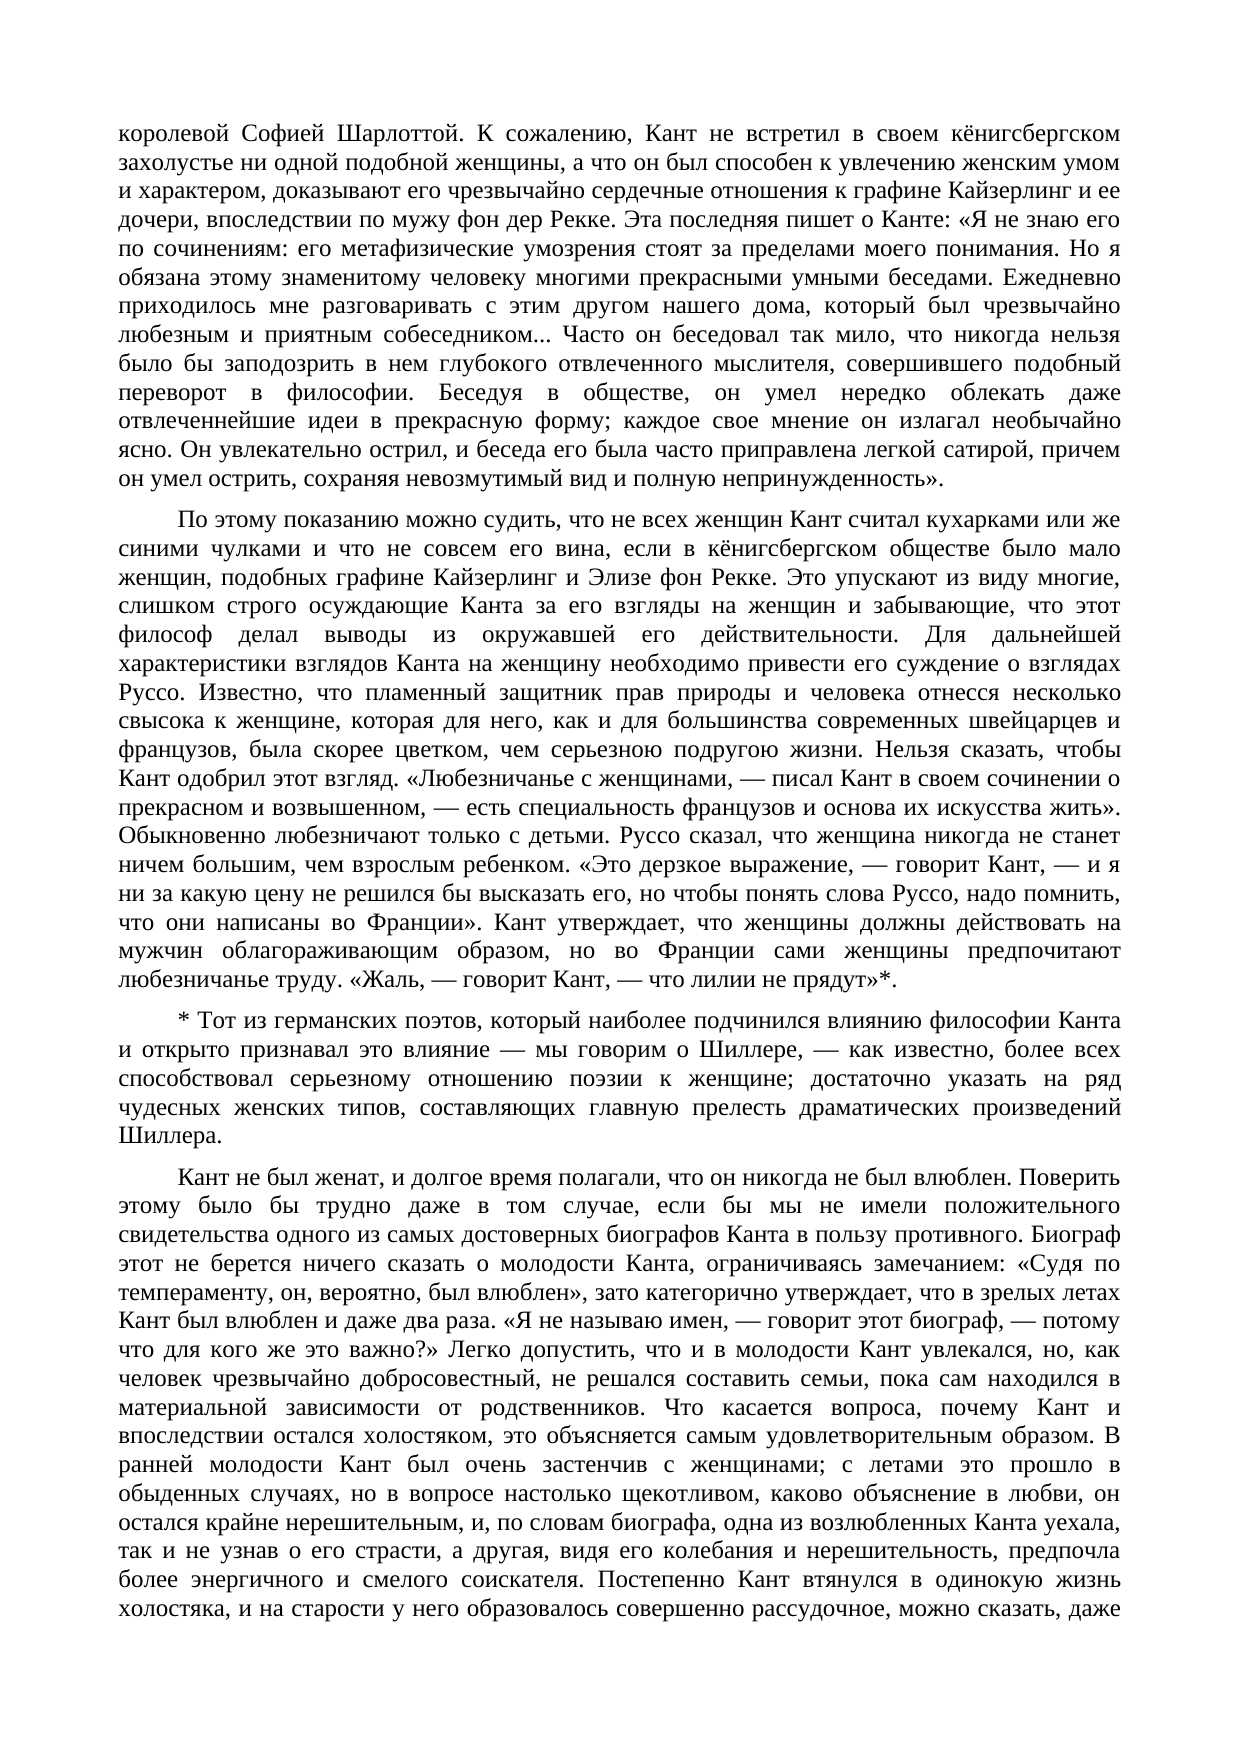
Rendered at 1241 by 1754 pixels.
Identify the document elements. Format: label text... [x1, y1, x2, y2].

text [118, 118, 1122, 492]
text По этому показанию можно судить, что не всех женщин Кант считал кухарками или же синими чулками и что не совсем его вина, если в кёнигсбергском обществе было мало женщин, подобных графине Кайзерлинг и Элизе фон Рекке. Это упускают из виду многие, слишком строго осуждающие Канта за его взгляды на женщин и забывающие, что этот философ делал выводы из окружавшей его действительности. Для дальнейшей характеристики взглядов Канта на женщину необходимо привести его суждение о взглядах Руссо. Известно, что пламенный защитник прав природы и человека отнесся несколько свысока к женщине, которая для него, как и для большинства современных швейцарцев и французов, была скорее цветком, чем серьезною подругою жизни. Нельзя сказать, чтобы Кант одобрил этот взгляд. «Любезничанье с женщинами, — писал Кант в своем сочинении о прекрасном и возвышенном, — есть специальность французов и основа их искусства жить». Обыкновенно любезничают только с детьми. Руссо сказал, что женщина никогда не станет ничем большим, чем взрослым ребенком. «Это дерзкое выражение, — говорит Кант, — и я ни за какую цену не решился бы высказать его, но чтобы понять слова Руссо, надо помнить, что они написаны во Франции». Кант утверждает, что женщины должны действовать на мужчин облагораживающим образом, но во Франции сами женщины предпочитают любезничанье труду. «Жаль, — говорит Кант, — что лилии не прядут»*. [118, 504, 1122, 993]
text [118, 1162, 1122, 1622]
text * Тот из германских поэтов, который наиболее подчинился влиянию философии Канта и открыто признавал это влияние — мы говорим о Шиллере, — как известно, более всех способствовал серьезному отношению поэзии к женщине; достаточно указать на ряд чудесных женских типов, составляющих главную прелесть драматических произведений Шиллера. [118, 1006, 1122, 1149]
